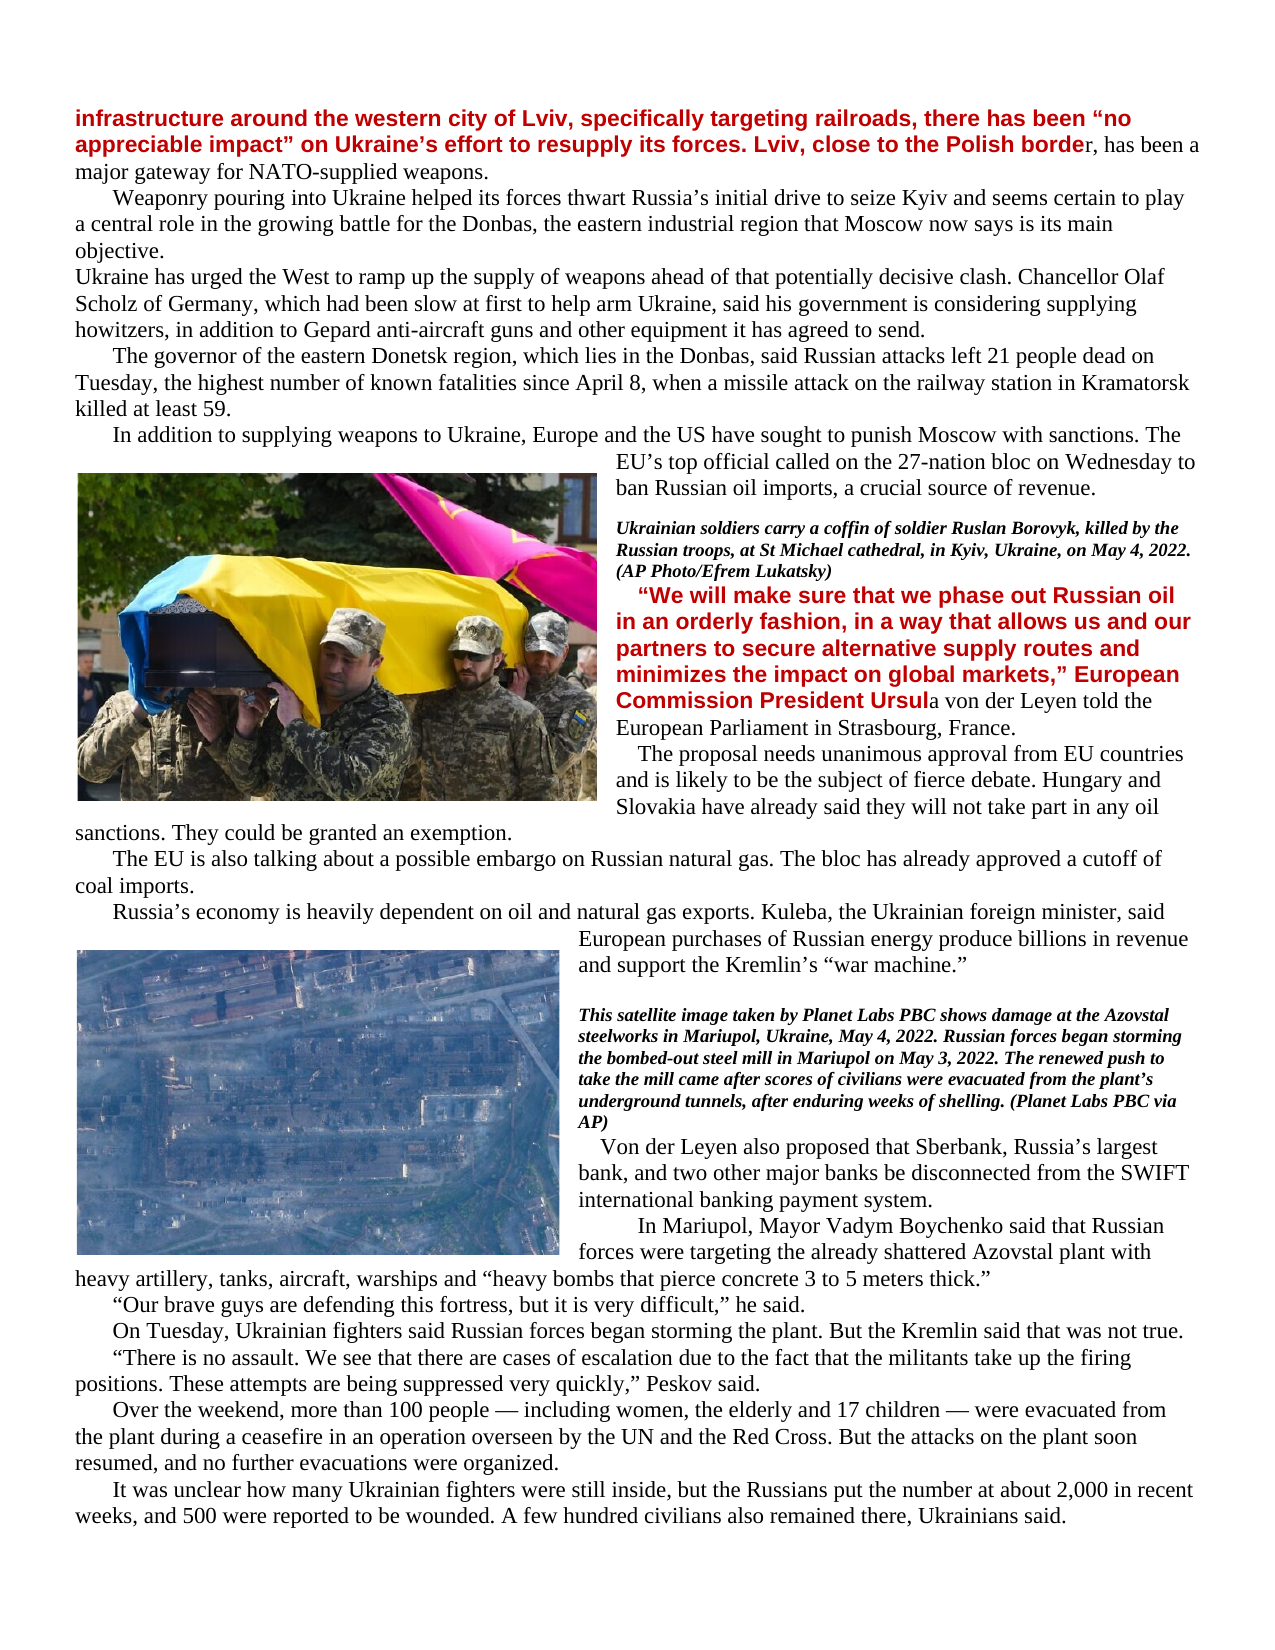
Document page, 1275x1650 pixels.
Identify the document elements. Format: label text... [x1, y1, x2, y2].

text Weaponry pouring into Ukraine helped its forces thwart Russia’s initial drive to seize Kyiv and seems certain to play a central role in the growing battle for the Donbas, the eastern industrial region that Moscow now says is its main objective. [75, 184, 1200, 263]
picture [75, 950, 560, 1253]
text Von der Leyen also proposed that Sberbank, Russia’s largest bank, and two other major banks be disconnected from the SWIFT international banking payment system. In Mariupol, Mayor Vadym Boychenko said that Russian forces were targeting the already shattered Azovstal plant with heavy artillery, tanks, aircraft, warships and “heavy bombs that pierce concrete 3 to 5 meters thick.” “Our brave guys are defending this fortress, but it is very difficult,” he said. [75, 1133, 1200, 1317]
text Ukraine has urged the West to ramp up the supply of weapons ahead of that potentially decisive clash. Chancellor Olaf Scholz of Germany, which had been slow at first to help arm Ukraine, said his government is considering supplying howitzers, in addition to Gepard anti-aircraft guns and other equipment it has agreed to send. [75, 263, 1200, 342]
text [75, 1317, 1200, 1528]
text The governor of the eastern Donetsk region, which lies in the Donbas, said Russian attacks left 21 people dead on Tuesday, the highest number of known fatalities since April 8, when a missile attack on the railway station in Kramatorsk killed at least 59. [75, 342, 1200, 421]
text Ukrainian soldiers carry a coffin of soldier Ruslan Borovyk, killed by the Russian troops, at St Michael cathedral, in Kyiv, Ukraine, on May 4, 2022. (AP Photo/Efrem Lukatsky) [597, 517, 1200, 582]
text In addition to supplying weapons to Ukraine, Europe and the US have sought to punish Moscow with sanctions. The EU’s top official called on the 27-nation bloc on Wednesday to ban Russian oil imports, a crucial source of revenue. [75, 421, 1200, 500]
text The proposal needs unanimous approval from EU countries and is likely to be the subject of fierce debate. Hungary and Slovakia have already said they will not take part in any oil sanctions. They could be granted an exemption. The EU is also talking about a possible embargo on Russian natural gas. The bloc has already approved a cutoff of coal imports. Russia’s economy is heavily dependent on oil and natural gas exports. Kuleba, the Ukrainian foreign minister, said European purchases of Russian energy produce billions in revenue and support the Kremlin’s “war machine.” [75, 740, 1200, 1004]
picture [75, 473, 597, 799]
text This satellite image taken by Planet Labs PBC shows damage at the Azovstal steelworks in Mariupol, Ukraine, May 4, 2022. Russian forces began storming the bombed-out steel mill in Mariupol on May 3, 2022. The renewed push to take the mill came after scores of civilians were evacuated from the plant’s underground tunnels, after enduring weeks of shelling. (Planet Labs PBC via AP) [560, 1004, 1200, 1133]
text “We will make sure that we phase out Russian oil in an orderly fashion, in a way that allows us and our partners to secure alternative supply routes and minimizes the impact on global markets,” European Commission President Ursula von der Leyen told the European Parliament in Strasbourg, France. [597, 582, 1200, 740]
